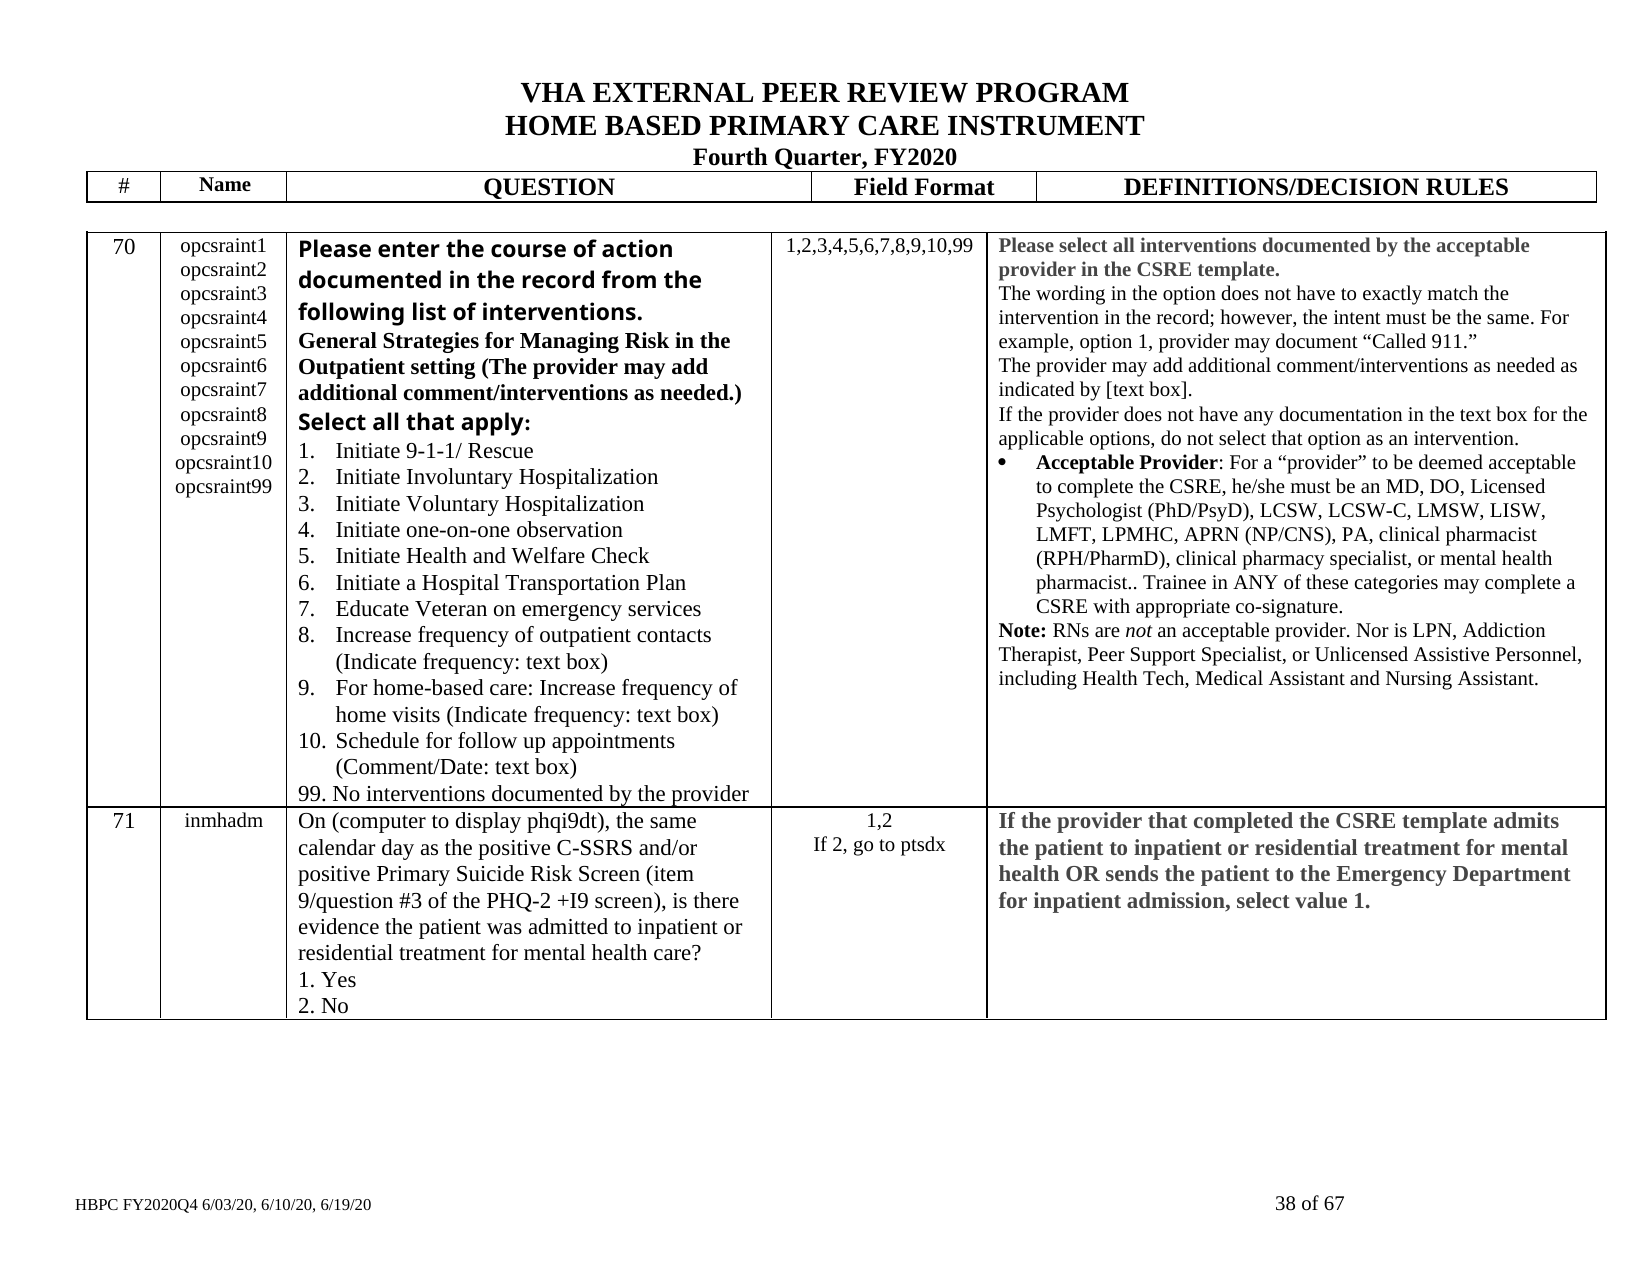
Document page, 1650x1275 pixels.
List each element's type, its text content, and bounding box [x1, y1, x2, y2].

table_cell Please select all interventions documented by the acceptable provider in the CSRE template. The wording in the option does not have to exactly match the intervention in the record; however, the intent must be the same. For example, option 1, provider may document “Called 911.” The provider may add additional comment/interventions as needed as indicated by [text box]. If the provider does not have any documentation in the text box for the applicable options, do not select that option as an intervention. Acceptable Provider: For a “provider” to be deemed acceptable to complete the CSRE, he/she must be an MD, DO, Licensed Psychologist (PhD/PsyD), LCSW, LCSW-C, LMSW, LISW, LMFT, LPMHC, APRN (NP/CNS), PA, clinical pharmacist (RPH/PharmD), clinical pharmacy specialist, or mental health pharmacist.. Trainee in ANY of these categories may complete a CSRE with appropriate co-signature. Note: RNs are not an acceptable provider. Nor is LPN, Addiction Therapist, Peer Support Specialist, or Unlicensed Assistive Personnel, including Health Tech, Medical Assistant and Nursing Assistant. [988, 233, 1605, 806]
table_cell Please enter the course of action documented in the record from the following list of interventions. General Strategies for Managing Risk in the Outpatient setting (The provider may add additional comment/interventions as needed.) Select all that apply: Initiate 9-1-1/ Rescue Initiate Involuntary Hospitalization Initiate Voluntary Hospitalization Initiate one-on-one observation Initiate Health and Welfare Check Initiate a Hospital Transportation Plan Educate Veteran on emergency services Increase frequency of outpatient contacts (Indicate frequency: text box) For home-based care: Increase frequency of home visits (Indicate frequency: text box) Schedule for follow up appointments (Comment/Date: text box) 99. No interventions documented by the provider [287, 233, 771, 806]
table_cell inmhadm [161, 808, 286, 1018]
table_cell 70 [88, 233, 160, 806]
table_cell 1,2,3,4,5,6,7,8,9,10,99 [772, 233, 986, 806]
table_cell opcsraint1 opcsraint2 opcsraint3 opcsraint4 opcsraint5 opcsraint6 opcsraint7 opcsraint8 opcsraint9 opcsraint10 opcsraint99 [161, 233, 286, 806]
table_cell On (computer to display phqi9dt), the same calendar day as the positive C-SSRS and/or positive Primary Suicide Risk Screen (item 9/question #3 of the PHQ-2 +I9 screen), is there evidence the patient was admitted to inpatient or residential treatment for mental health care? 1. Yes 2. No [287, 808, 771, 1018]
table_cell 1,2 If 2, go to ptsdx [772, 808, 986, 1018]
table_cell If the provider that completed the CSRE template admits the patient to inpatient or residential treatment for mental health OR sends the patient to the Emergency Department for inpatient admission, select value 1. [988, 808, 1605, 1018]
table_cell 71 [88, 808, 160, 1018]
